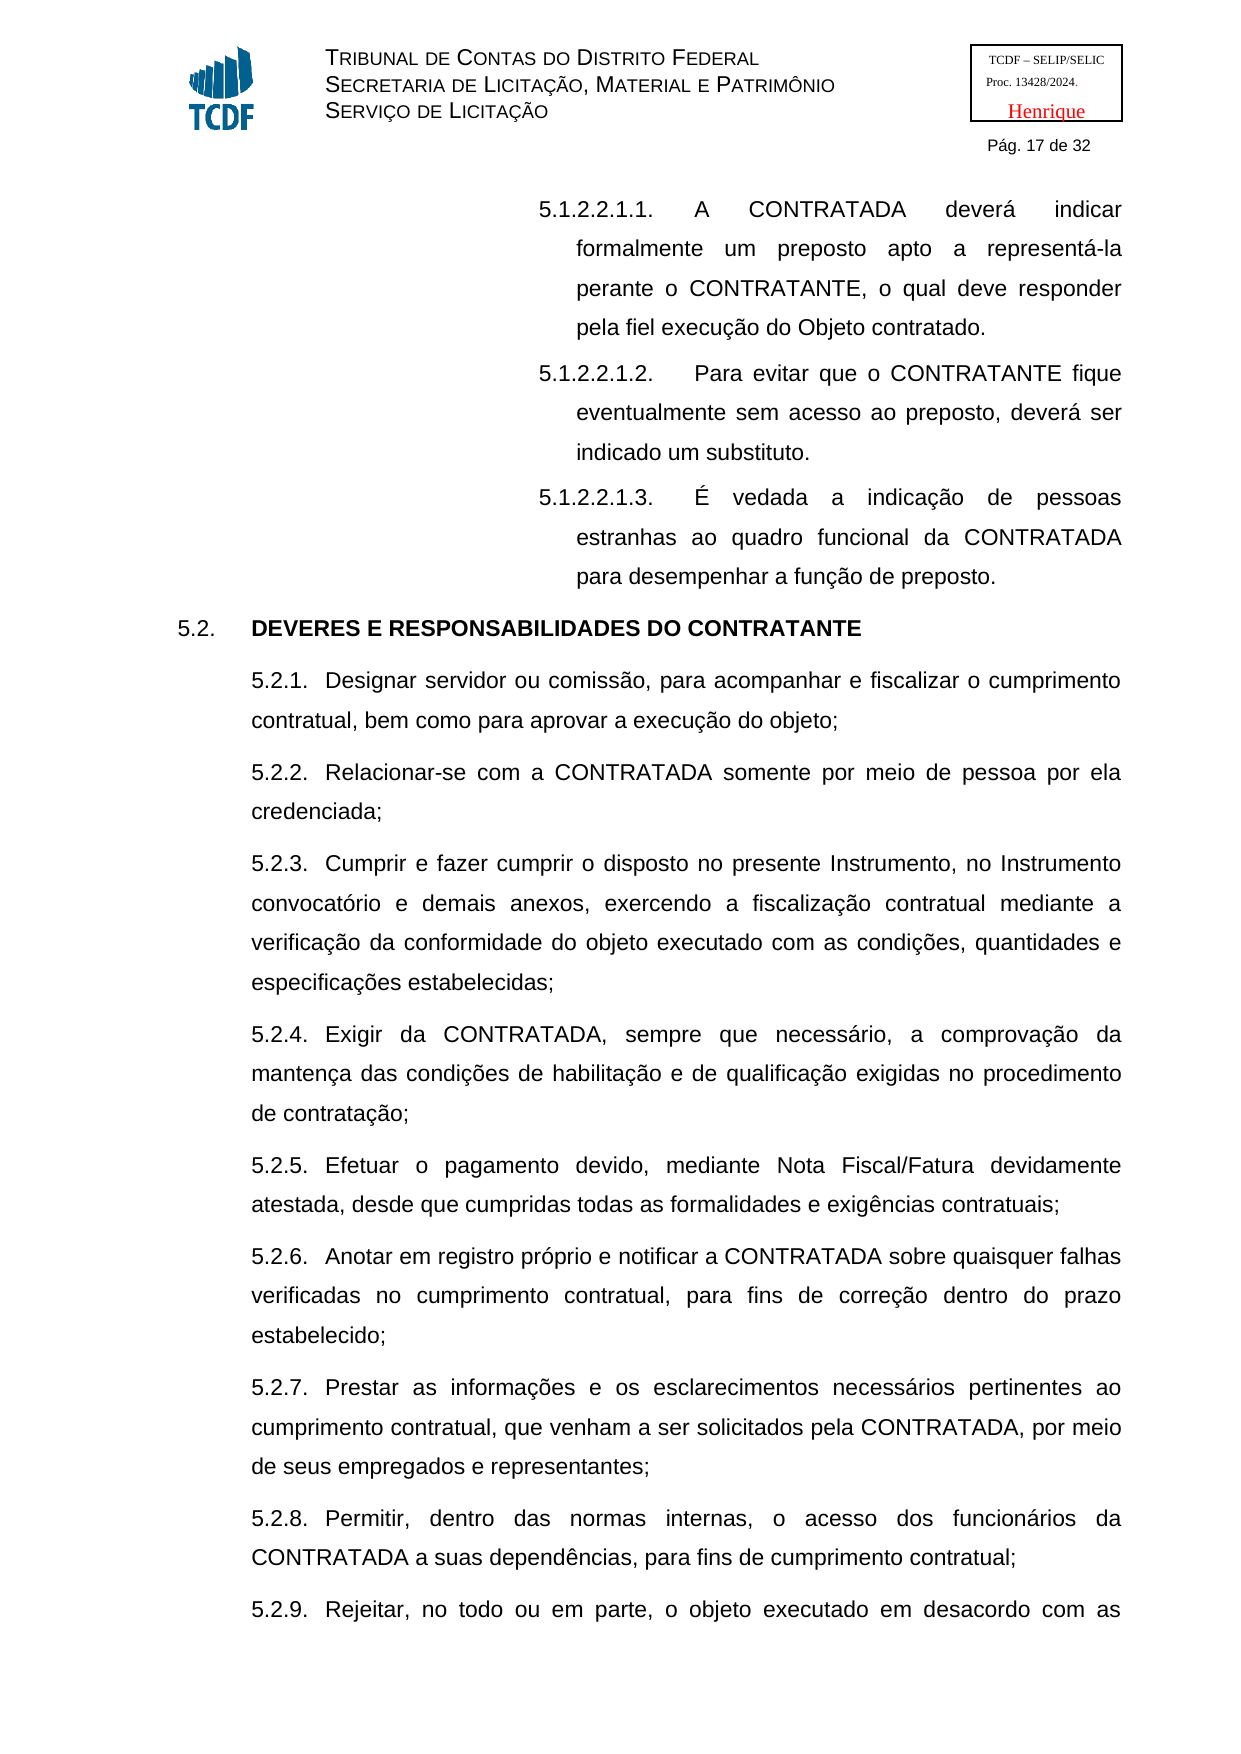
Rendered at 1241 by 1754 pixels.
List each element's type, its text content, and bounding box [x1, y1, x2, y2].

list A CONTRATADA deverá indicar formalmente um preposto apto a representá-la perante o CONTRATANTE, o qual deve responder pela fiel execução do Objeto contratado. [539, 196, 1122, 340]
list Relacionar-se com a CONTRATADA somente por meio de pessoa por ela credenciada; [251, 759, 1122, 824]
picture [177, 44, 265, 132]
list Cumprir e fazer cumprir o disposto no presente Instrumento, no Instrumento convocatório e demais anexos, exercendo a fiscalização contratual mediante a verificação da conformidade do objeto executado com as condições, quantidades e especificações estabelecidas; [251, 850, 1122, 995]
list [251, 1596, 1122, 1623]
list Exigir da CONTRATADA, sempre que necessário, a comprovação da mantença das condições de habilitação e de qualificação exigidas no procedimento de contratação; [251, 1021, 1122, 1126]
list Designar servidor ou comissão, para acompanhar e fiscalizar o cumprimento contratual, bem como para aprovar a execução do objeto; [251, 667, 1122, 733]
list DEVERES E RESPONSABILIDADES DO CONTRATANTE [177, 615, 1122, 642]
list Anotar em registro próprio e notificar a CONTRATADA sobre quaisquer falhas verificadas no cumprimento contratual, para fins de correção dentro do prazo estabelecido; [251, 1243, 1122, 1348]
list Permitir, dentro das normas internas, o acesso dos funcionários da CONTRATADA a suas dependências, para fins de cumprimento contratual; [251, 1505, 1122, 1571]
list Prestar as informações e os esclarecimentos necessários pertinentes ao cumprimento contratual, que venham a ser solicitados pela CONTRATADA, por meio de seus empregados e representantes; [251, 1374, 1122, 1479]
list Efetuar o pagamento devido, mediante Nota Fiscal/Fatura devidamente atestada, desde que cumpridas todas as formalidades e exigências contratuais; [251, 1152, 1122, 1217]
list Para evitar que o CONTRATANTE fique eventualmente sem acesso ao preposto, deverá ser indicado um substituto. [539, 360, 1122, 465]
list É vedada a indicação de pessoas estranhas ao quadro funcional da CONTRATADA para desempenhar a função de preposto. [539, 484, 1122, 590]
